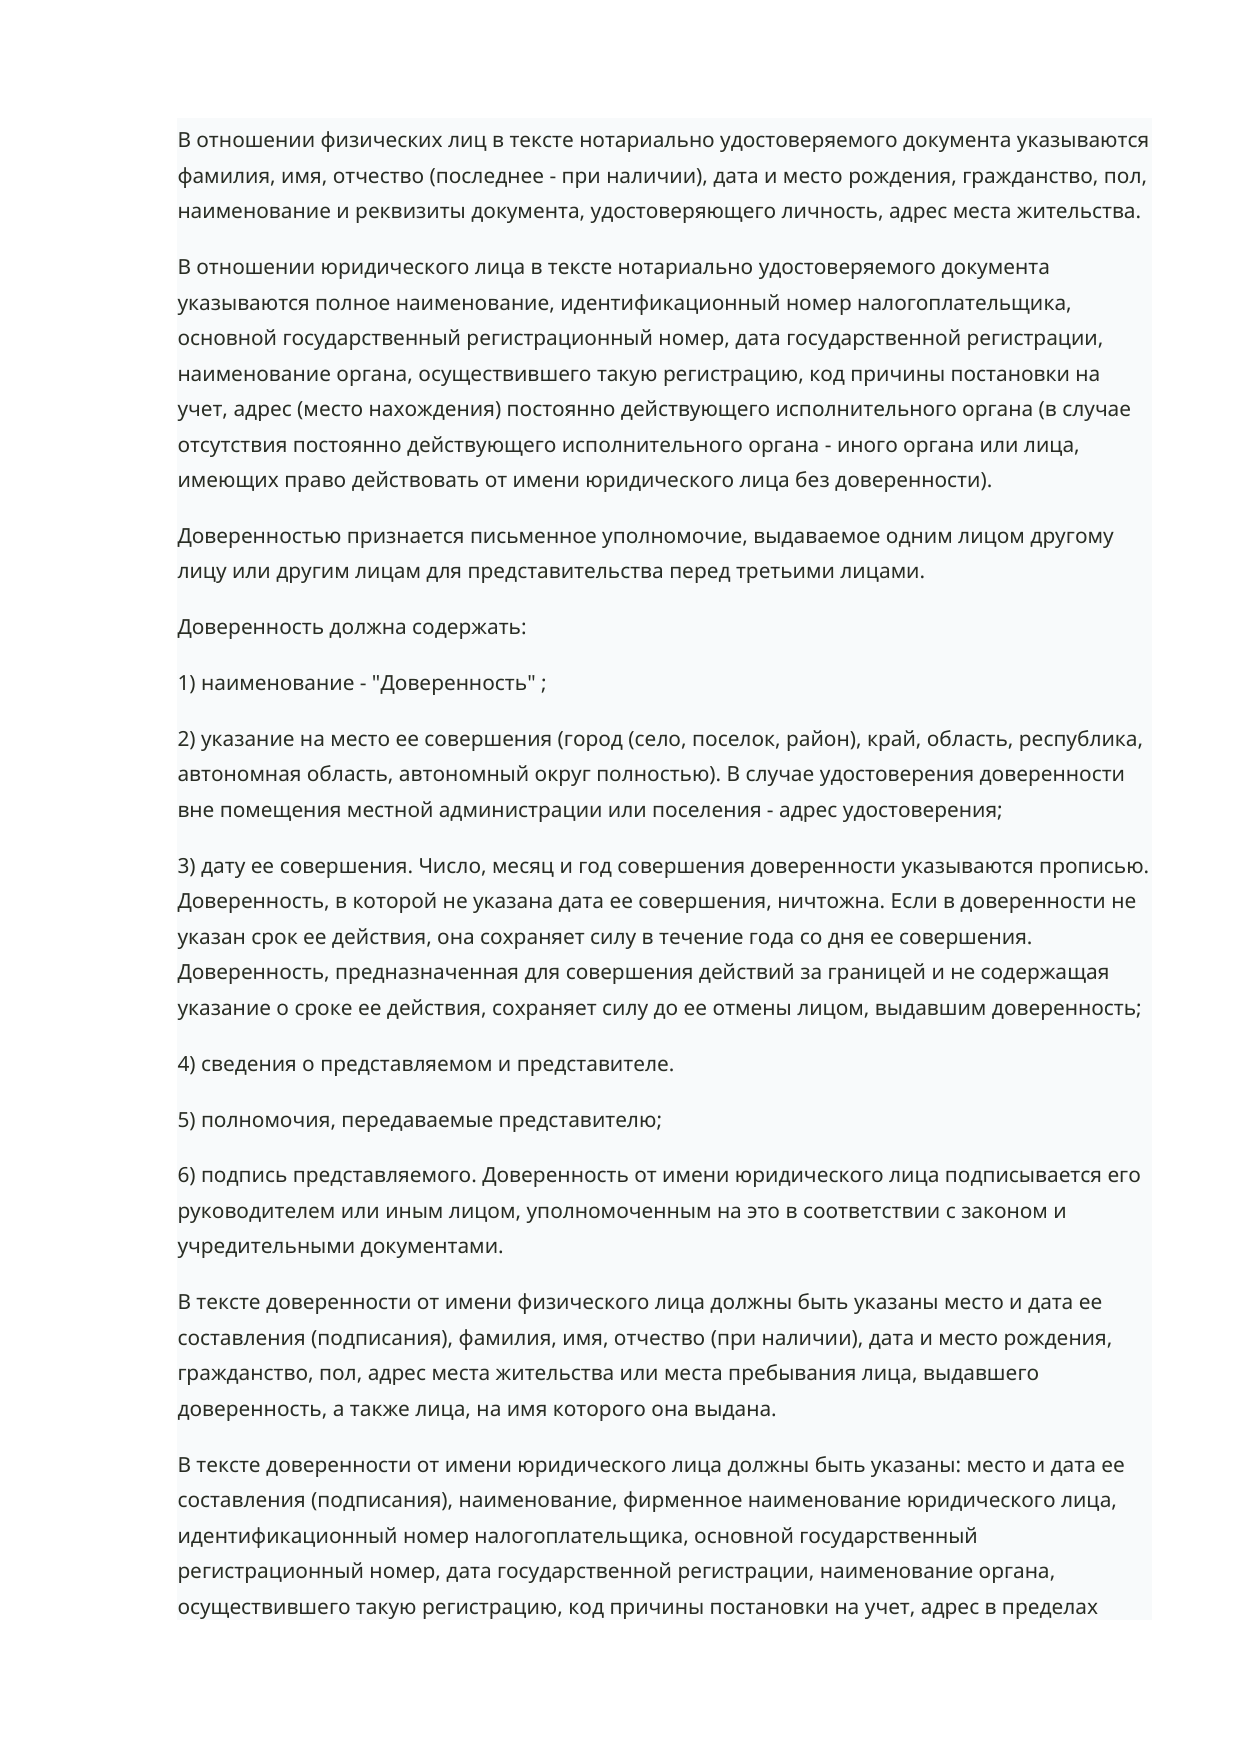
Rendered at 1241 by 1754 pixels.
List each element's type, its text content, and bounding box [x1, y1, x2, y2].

text 4) сведения о представляемом и представителе. [177, 1042, 1152, 1077]
text 5) полномочия, передаваемые представителю; [177, 1098, 1152, 1133]
text 6) подпись представляемого. Доверенность от имени юридического лица подписывается его руководителем или иным лицом, уполномоченным на это в соответствии с законом и учредительными документами. [177, 1153, 1152, 1260]
text В тексте доверенности от имени физического лица должны быть указаны место и дата ее составления (подписания), фамилия, имя, отчество (при наличии), дата и место рождения, гражданство, пол, адрес места жительства или места пребывания лица, выдавшего доверенность, а также лица, на имя которого она выдана. [177, 1280, 1152, 1422]
text 1) наименование - "Доверенность" ; [177, 661, 1152, 697]
text Доверенность должна содержать: [177, 605, 1152, 641]
text В отношении юридического лица в тексте нотариально удостоверяемого документа указываются полное наименование, идентификационный номер налогоплательщика, основной государственный регистрационный номер, дата государственной регистрации, наименование органа, осуществившего такую регистрацию, код причины постановки на учет, адрес (место нахождения) постоянно действующего исполнительного органа (в случае отсутствия постоянно действующего исполнительного органа - иного органа или лица, имеющих право действовать от имени юридического лица без доверенности). [177, 245, 1152, 494]
text 3) дату ее совершения. Число, месяц и год совершения доверенности указываются прописью. Доверенность, в которой не указана дата ее совершения, ничтожна. Если в доверенности не указан срок ее действия, она сохраняет силу в течение года со дня ее совершения. Доверенность, предназначенная для совершения действий за границей и не содержащая указание о сроке ее действия, сохраняет силу до ее отмены лицом, выдавшим доверенность; [177, 844, 1152, 1021]
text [177, 1443, 1152, 1620]
text В отношении физических лиц в тексте нотариально удостоверяемого документа указываются фамилия, имя, отчество (последнее - при наличии), дата и место рождения, гражданство, пол, наименование и реквизиты документа, удостоверяющего личность, адрес места жительства. [177, 118, 1152, 225]
text Доверенностью признается письменное уполномочие, выдаваемое одним лицом другому лицу или другим лицам для представительства перед третьими лицами. [177, 514, 1152, 585]
text 2) указание на место ее совершения (город (село, поселок, район), край, область, республика, автономная область, автономный округ полностью). В случае удостоверения доверенности вне помещения местной администрации или поселения - адрес удостоверения; [177, 717, 1152, 823]
